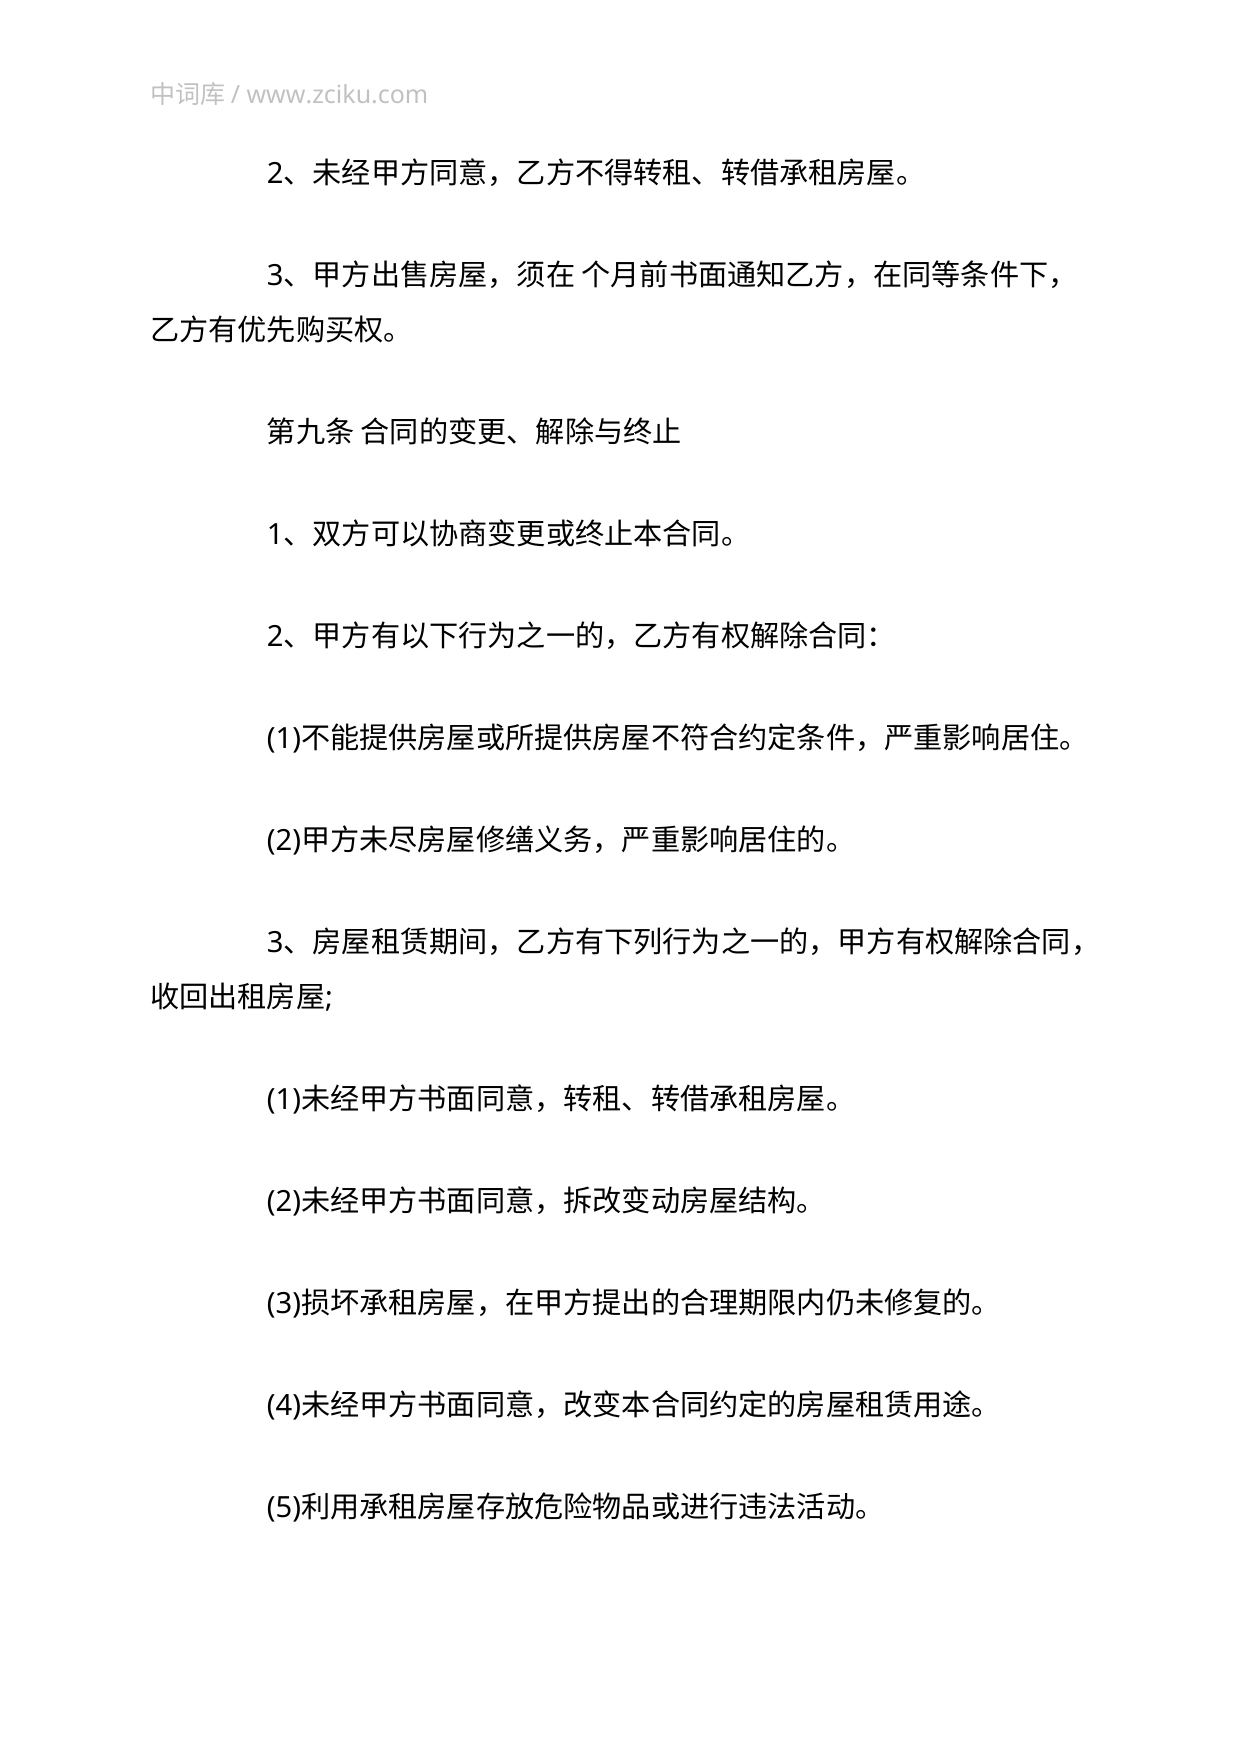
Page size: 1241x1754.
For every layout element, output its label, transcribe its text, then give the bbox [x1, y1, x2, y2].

text (2)未经甲方书面同意，拆改变动房屋结构。 [150, 1177, 1090, 1220]
text 2、甲方有以下行为之一的，乙方有权解除合同： [150, 612, 1090, 655]
text 第九条 合同的变更、解除与终止 [150, 409, 1090, 451]
text (4)未经甲方书面同意，改变本合同约定的房屋租赁用途。 [150, 1381, 1090, 1424]
text 1、双方可以协商变更或终止本合同。 [150, 511, 1090, 553]
text 3、甲方出售房屋，须在 个月前书面通知乙方，在同等条件下，乙方有优先购买权。 [150, 252, 1090, 349]
text (3)损坏承租房屋，在甲方提出的合理期限内仍未修复的。 [150, 1279, 1090, 1322]
text (2)甲方未尽房屋修缮义务，严重影响居住的。 [150, 816, 1090, 859]
text 2、未经甲方同意，乙方不得转租、转借承租房屋。 [150, 150, 1090, 192]
text (1)未经甲方书面同意，转租、转借承租房屋。 [150, 1075, 1090, 1118]
text (5)利用承租房屋存放危险物品或进行违法活动。 [150, 1483, 1090, 1526]
text (1)不能提供房屋或所提供房屋不符合约定条件，严重影响居住。 [150, 714, 1090, 757]
text 3、房屋租赁期间，乙方有下列行为之一的，甲方有权解除合同，收回出租房屋; [150, 918, 1090, 1016]
